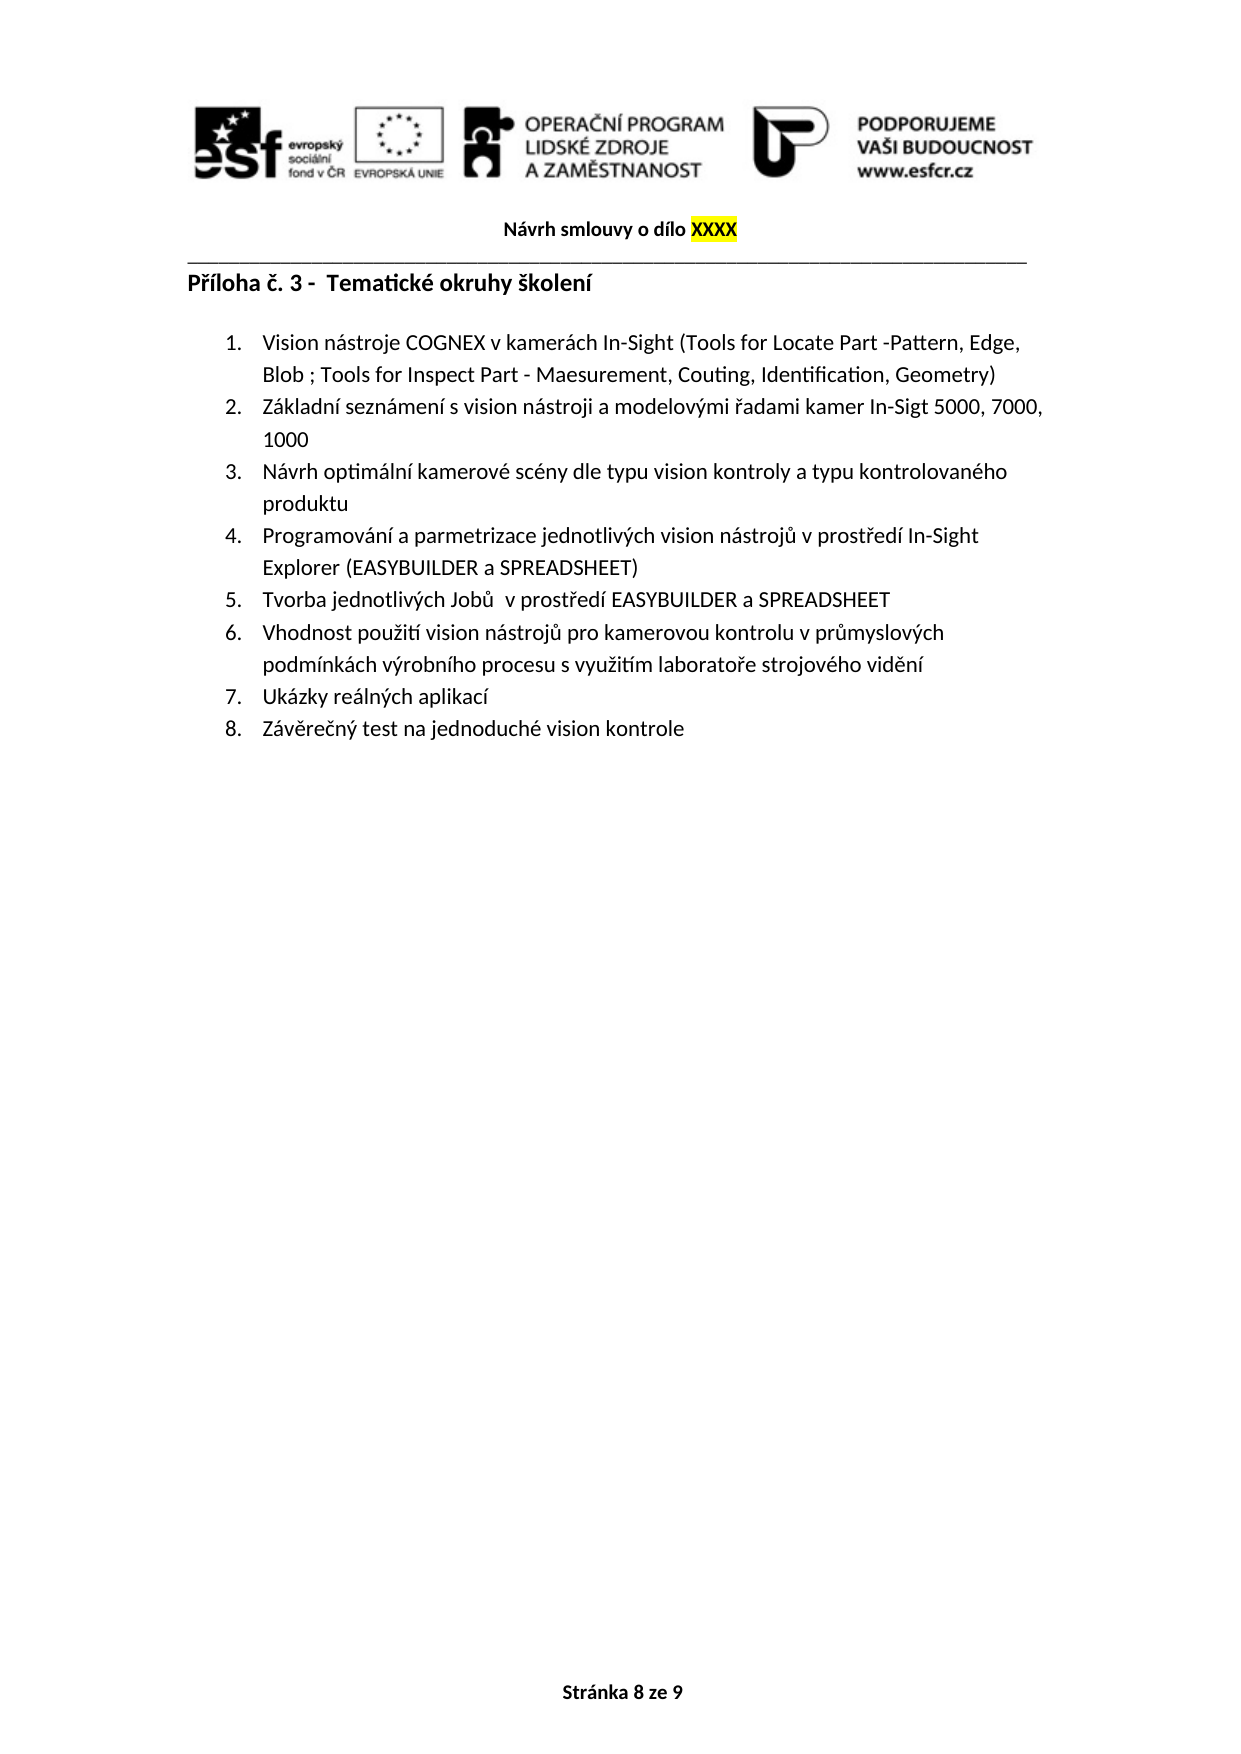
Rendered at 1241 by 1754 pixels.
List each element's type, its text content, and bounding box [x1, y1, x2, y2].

list Programování a parmetrizace jednotlivých vision nástrojů v prostředí In-Sight Explorer (EASYBUILDER a SPREADSHEET) [225, 521, 1053, 581]
list Závěrečný test na jednoduché vision kontrole [225, 714, 1053, 742]
list Ukázky reálných aplikací [225, 682, 1053, 710]
picture [187, 99, 1053, 191]
list Vhodnost použití vision nástrojů pro kamerovou kontrolu v průmyslových podmínkách výrobního procesu s využitím laboratoře strojového vidění [225, 618, 1053, 678]
list Vision nástroje COGNEX v kamerách In-Sight (Tools for Locate Part -Pattern, Edge, Blob ; Tools for Inspect Part - Maesurement, Couting, Identification, Geometry) [225, 328, 1053, 388]
list Základní seznámení s vision nástroji a modelovými řadami kamer In-Sigt 5000, 7000, 1000 [225, 392, 1053, 453]
list Návrh optimální kamerové scény dle typu vision kontroly a typu kontrolovaného produktu [225, 457, 1053, 517]
text Příloha č. 3 - Tematické okruhy školení [187, 267, 1053, 298]
list Tvorba jednotlivých Jobů v prostředí EASYBUILDER a SPREADSHEET [225, 586, 1053, 614]
